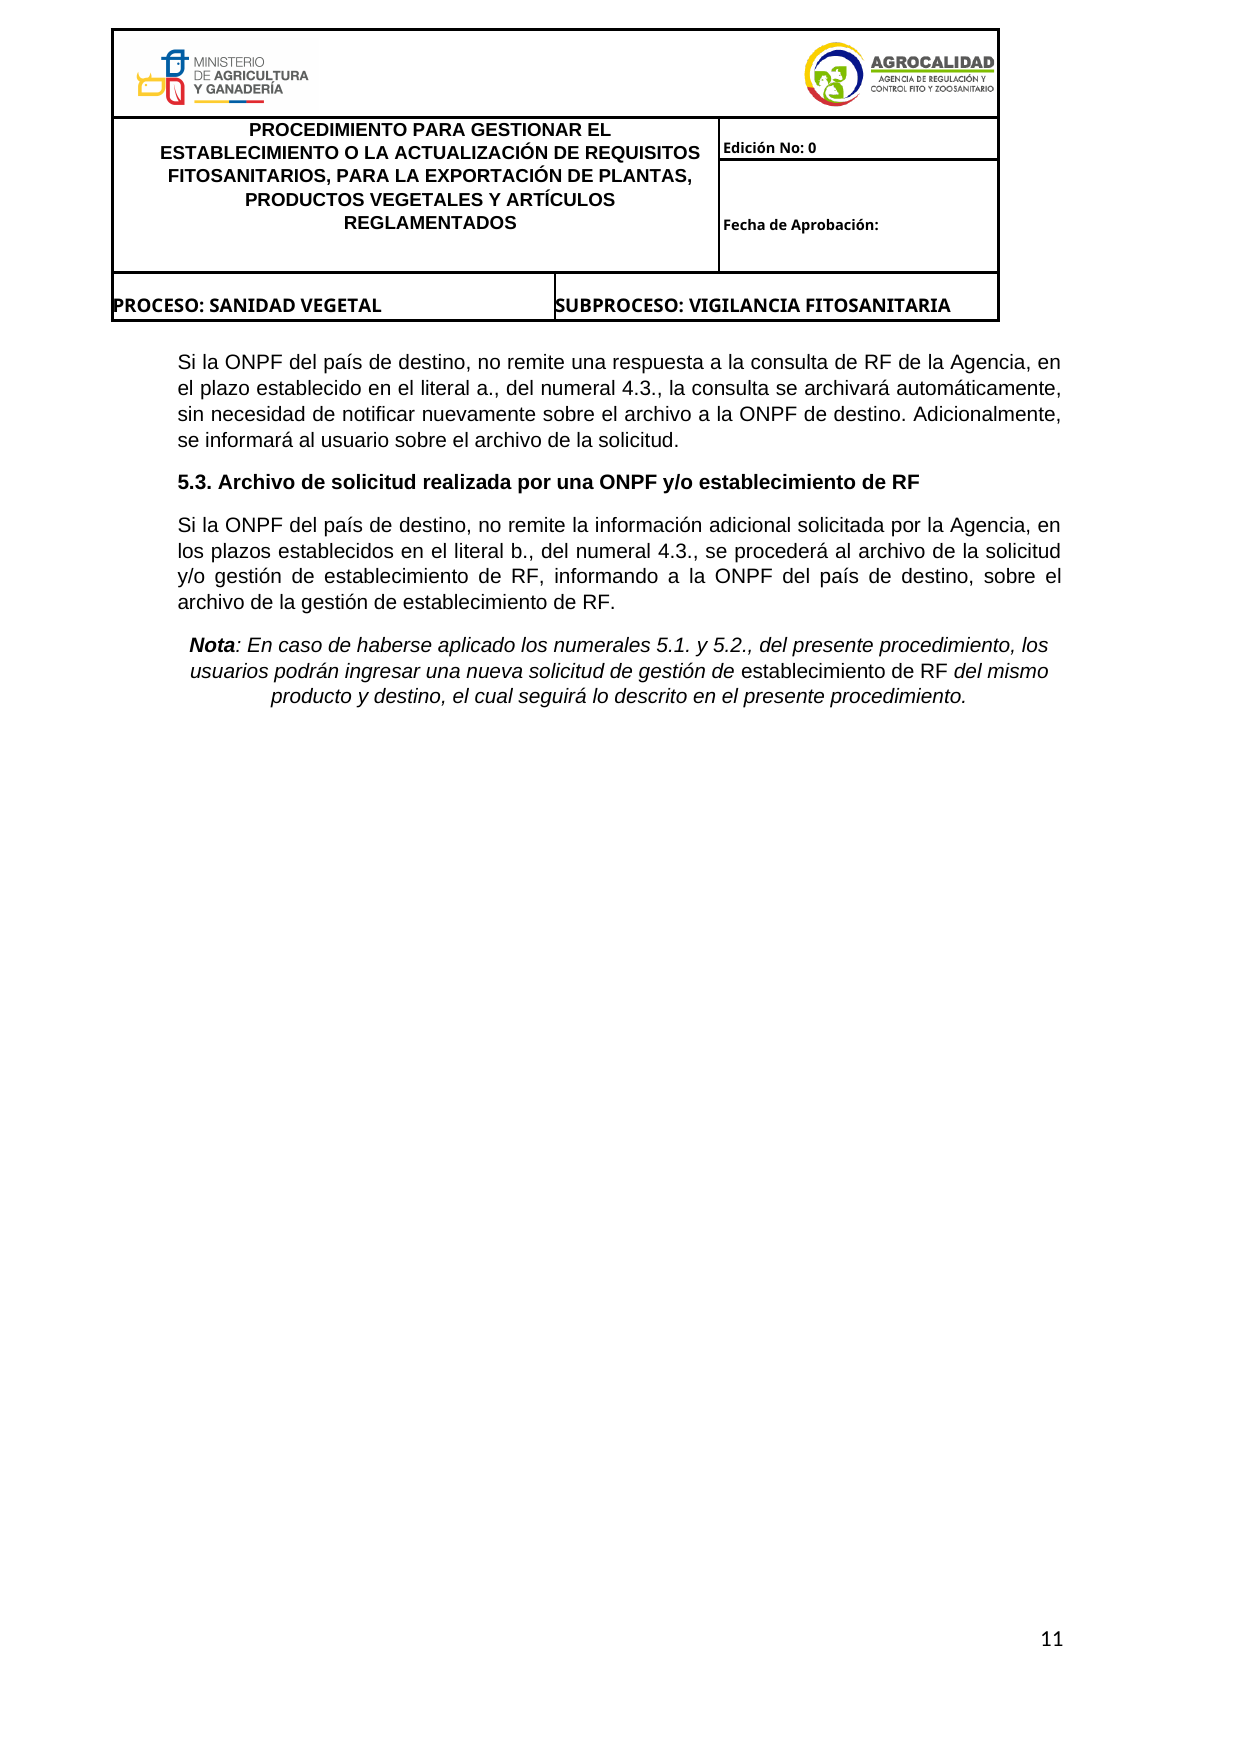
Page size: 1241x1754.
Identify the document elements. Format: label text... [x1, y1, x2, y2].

picture [798, 38, 995, 107]
picture [118, 38, 319, 114]
text Si la ONPF del país de destino, no remite la información adicional solicitada por la Agencia, en los plazos establecidos en el literal b., del numeral 4.3., se procederá al archivo de la solicitud y/o gestión de establecimiento de RF, informando a la ONPF del país de destino, sobre el archivo de la gestión de establecimiento de RF. [177, 513, 1063, 614]
text Nota: En caso de haberse aplicado los numerales 5.1. y 5.2., del presente procedimiento, los usuarios podrán ingresar una nueva solicitud de gestión de establecimiento de RF del mismo producto y destino, el cual seguirá lo descrito en el presente procedimiento. [177, 633, 1063, 708]
text Si la ONPF del país de destino, no remite una respuesta a la consulta de RF de la Agencia, en el plazo establecido en el literal a., del numeral 4.3., la consulta se archivará automáticamente, sin necesidad de notificar nuevamente sobre el archivo a la ONPF de destino. Adicionalmente, se informará al usuario sobre el archivo de la solicitud. [177, 350, 1063, 452]
text 5.3. Archivo de solicitud realizada por una ONPF y/o establecimiento de RF [177, 470, 1063, 494]
